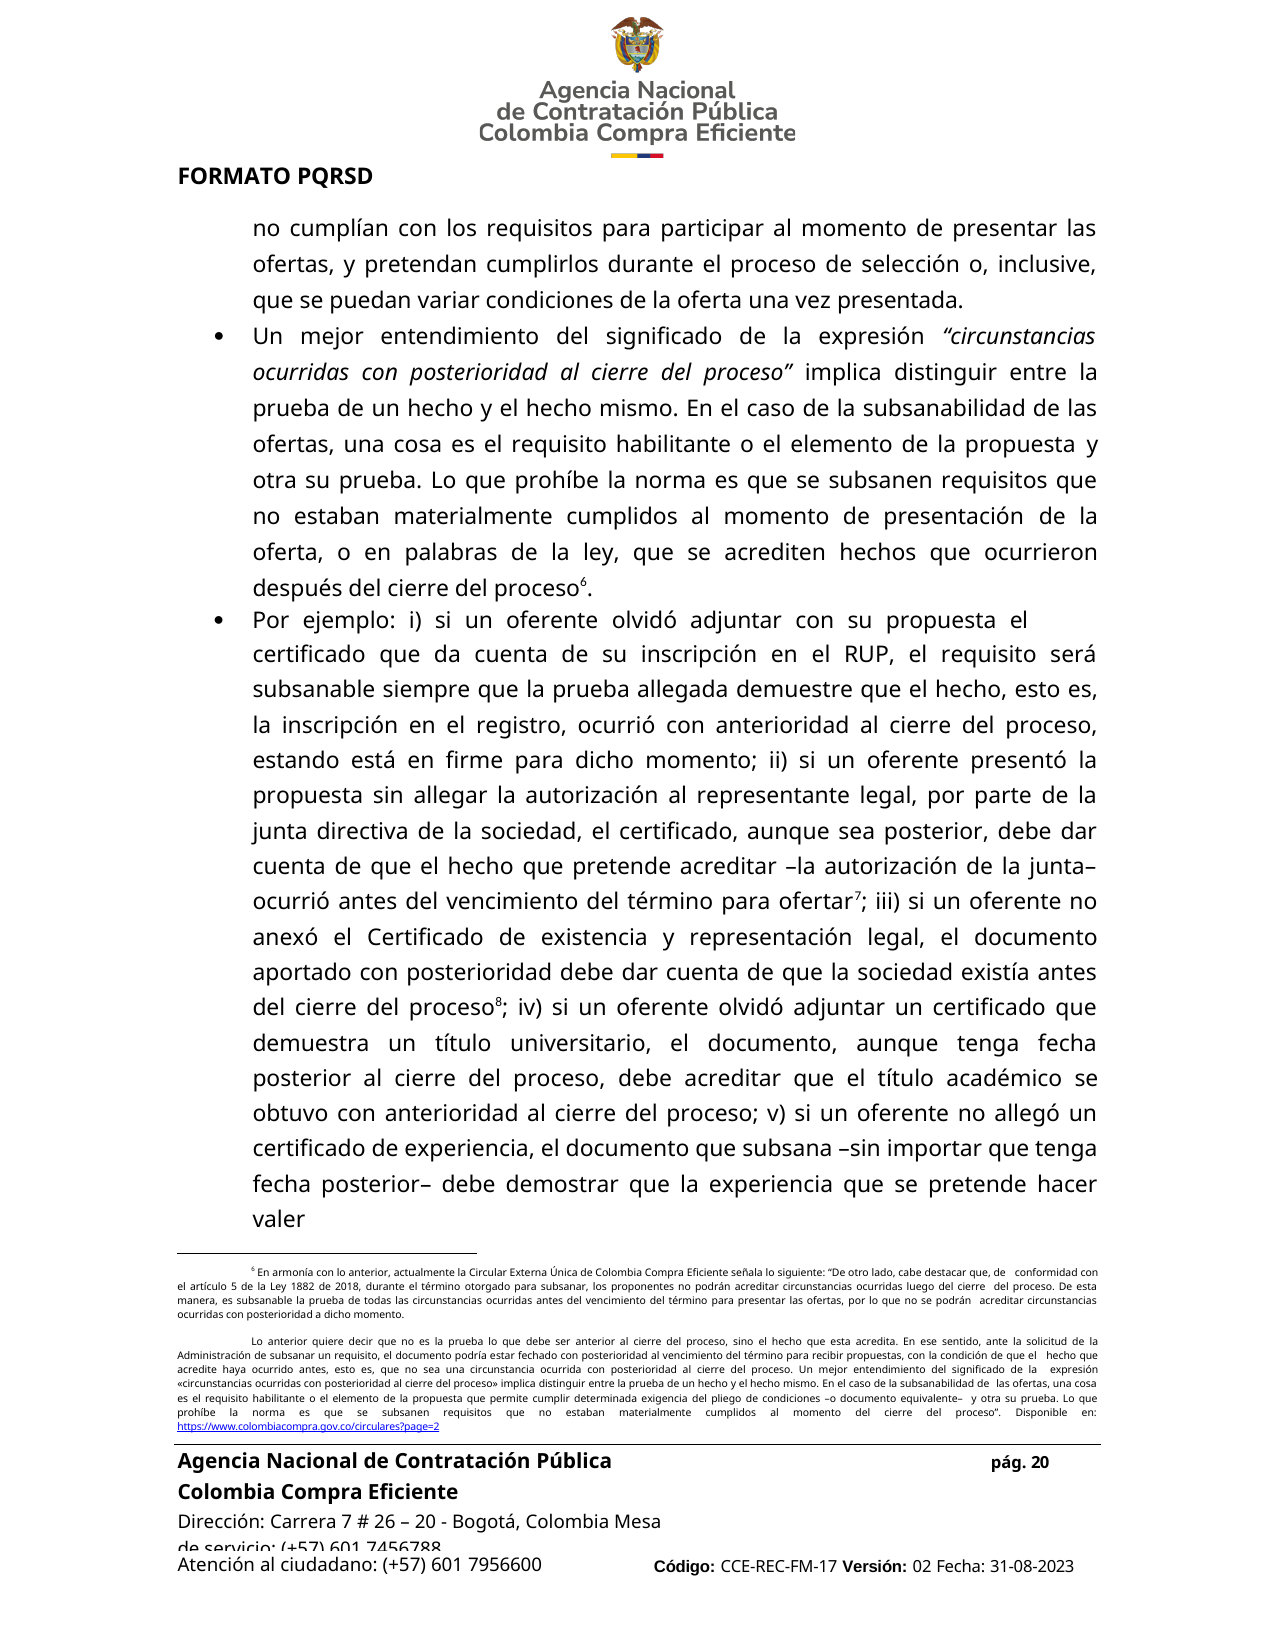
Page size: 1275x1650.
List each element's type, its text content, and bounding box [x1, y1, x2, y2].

list Un mejor entendimiento del significado de la expresión “circunstancias ocurridas con posterioridad al cierre del proceso” implica distinguir entre la prueba de un hecho y el hecho mismo. En el caso de la subsanabilidad de las ofertas, una cosa es el requisito habilitante o el elemento de la propuesta y otra su prueba. Lo que prohíbe la norma es que se subsanen requisitos que no estaban materialmente cumplidos al momento de presentación de la oferta, o en palabras de la ley, que se acrediten hechos que ocurrieron después del cierre del proceso6. [215, 320, 1098, 603]
list Por ejemplo: i) si un oferente olvidó adjuntar con su propuesta el [214, 608, 1200, 634]
text certificado que da cuenta de su inscripción en el RUP, el requisito será subsanable siempre que la prueba allegada demuestre que el hecho, esto es, la inscripción en el registro, ocurrió con anterioridad al cierre del proceso, estando está en firme para dicho momento; ii) si un oferente presentó la propuesta sin allegar la autorización al representante legal, por parte de la junta directiva de la sociedad, el certificado, aunque sea posterior, debe dar cuenta de que el hecho que pretende acreditar –la autorización de la junta– ocurrió antes del vencimiento del término para ofertar7; iii) si un oferente no anexó el Certificado de existencia y representación legal, el documento aportado con posterioridad debe dar cuenta de que la sociedad existía antes del cierre del proceso8; iv) si un oferente olvidó adjuntar un certificado que demuestra un título universitario, el documento, aunque tenga fecha posterior al cierre del proceso, debe acreditar que el título académico se obtuvo con anterioridad al cierre del proceso; v) si un oferente no allegó un certificado de experiencia, el documento que subsana –sin importar que tenga fecha posterior– debe demostrar que la experiencia que se pretende hacer valer [252, 638, 1098, 1234]
picture [479, 17, 796, 158]
text Lo anterior quiere decir que no es la prueba lo que debe ser anterior al cierre del proceso, sino el hecho que esta acredita. En ese sentido, ante la solicitud de la Administración de subsanar un requisito, el documento podría estar fechado con posterioridad al vencimiento del término para recibir propuestas, con la condición de que el hecho que acredite haya ocurrido antes, esto es, que no sea una circunstancia ocurrida con posterioridad al cierre del proceso. Un mejor entendimiento del significado de la expresión «circunstancias ocurridas con posterioridad al cierre del proceso» implica distinguir entre la prueba de un hecho y el hecho mismo. En el caso de la subsanabilidad de las ofertas, una cosa es el requisito habilitante o el elemento de la propuesta que permite cumplir determinada exigencia del pliego de condiciones –o documento equivalente– y otra su prueba. Lo que prohíbe la norma es que se subsanen requisitos que no estaban materialmente cumplidos al momento del cierre del proceso”. Disponible en: https://www.colombiacompra.gov.co/circulares?page=2 [177, 1334, 1098, 1433]
text no cumplían con los requisitos para participar al momento de presentar las ofertas, y pretendan cumplirlos durante el proceso de selección o, inclusive, que se puedan variar condiciones de la oferta una vez presentada. [252, 212, 1098, 315]
text 6 En armonía con lo anterior, actualmente la Circular Externa Única de Colombia Compra Eficiente señala lo siguiente: “De otro lado, cabe destacar que, de conformidad con el artículo 5 de la Ley 1882 de 2018, durante el término otorgado para subsanar, los proponentes no podrán acreditar circunstancias ocurridas luego del cierre del proceso. De esta manera, es subsanable la prueba de todas las circunstancias ocurridas antes del vencimiento del término para presentar las ofertas, por lo que no se podrán acreditar circunstancias ocurridas con posterioridad a dicho momento. [177, 1265, 1098, 1322]
